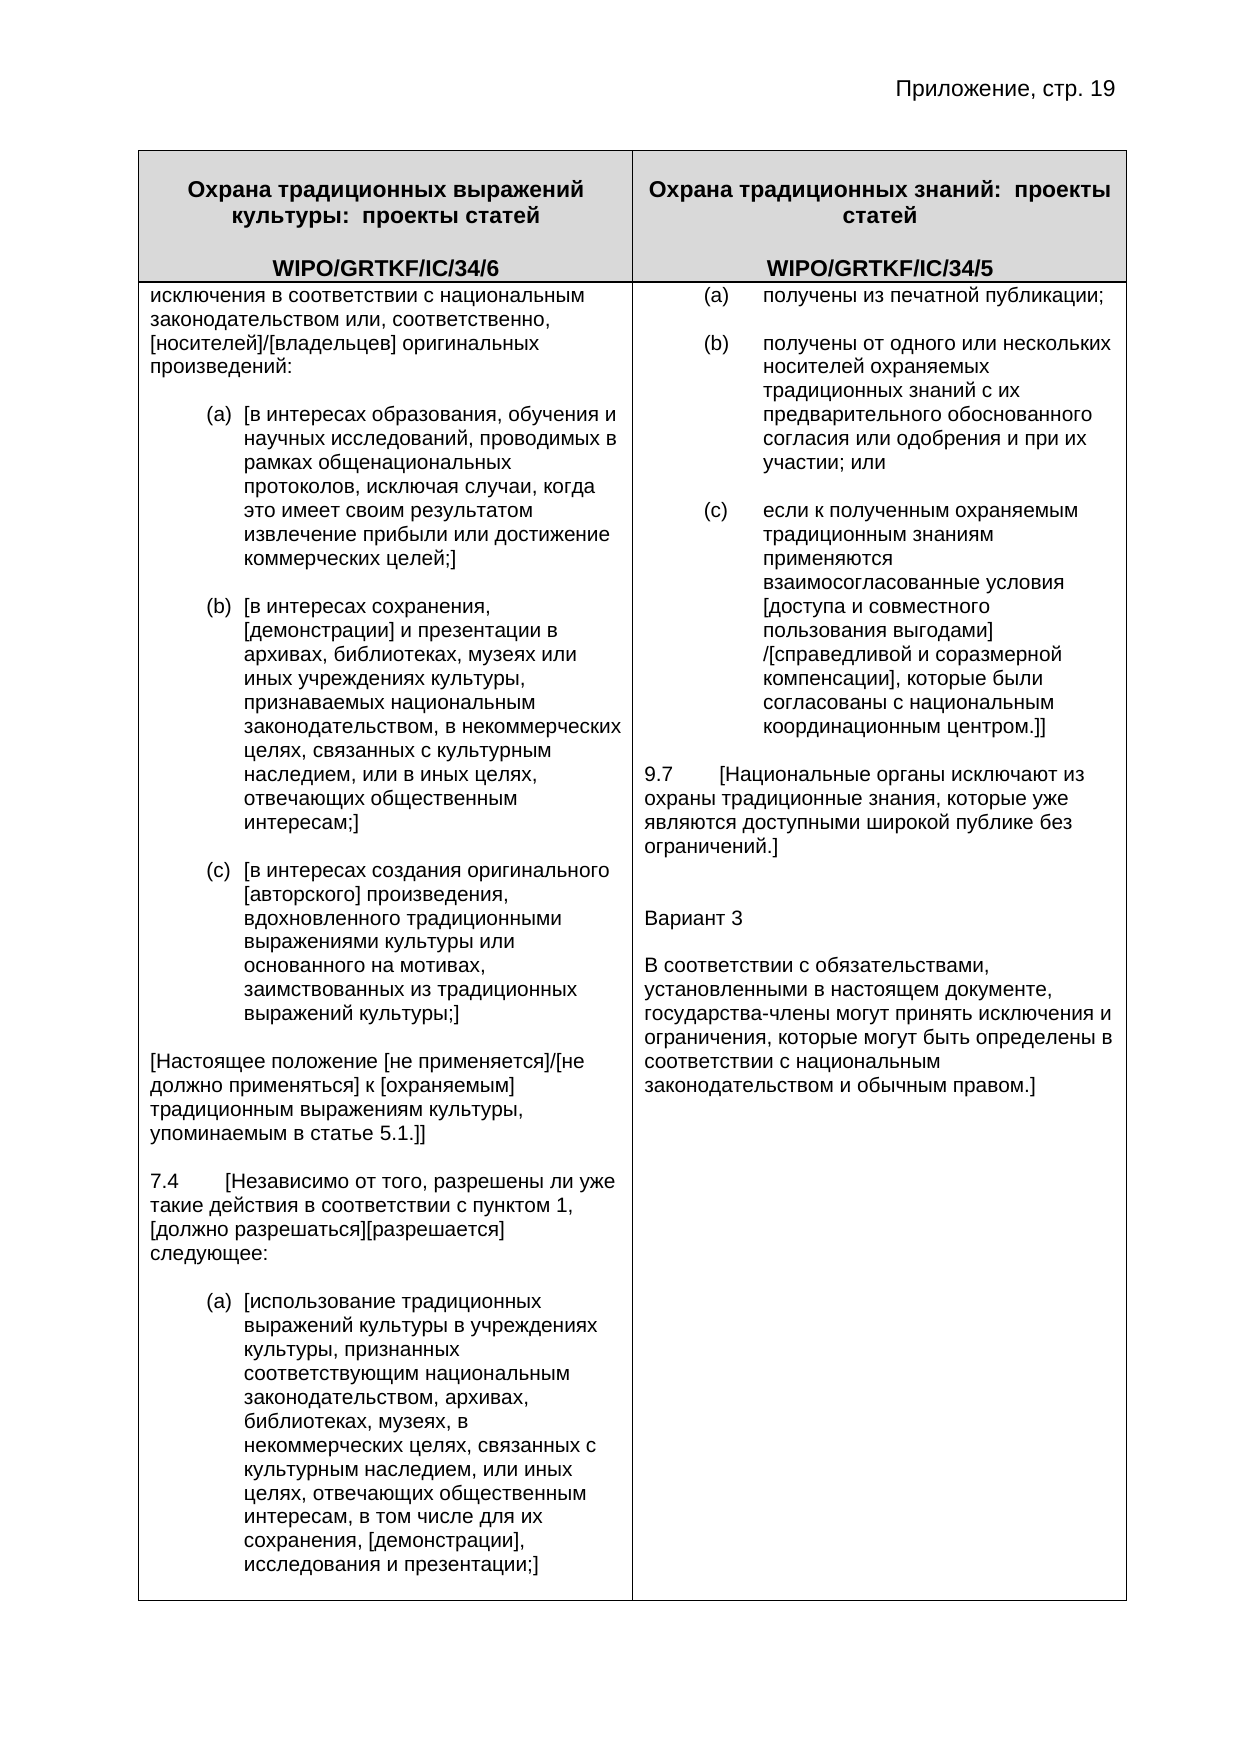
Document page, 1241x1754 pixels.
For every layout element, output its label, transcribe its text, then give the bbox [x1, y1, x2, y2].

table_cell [633, 283, 1126, 1600]
table_header Охрана традиционных выражений культуры: проекты статей WIPO/GRTKF/IC/34/6 [139, 151, 632, 281]
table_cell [139, 283, 632, 1600]
table_header Охрана традиционных знаний: проекты статей WIPO/GRTKF/IC/34/5 [633, 151, 1126, 281]
